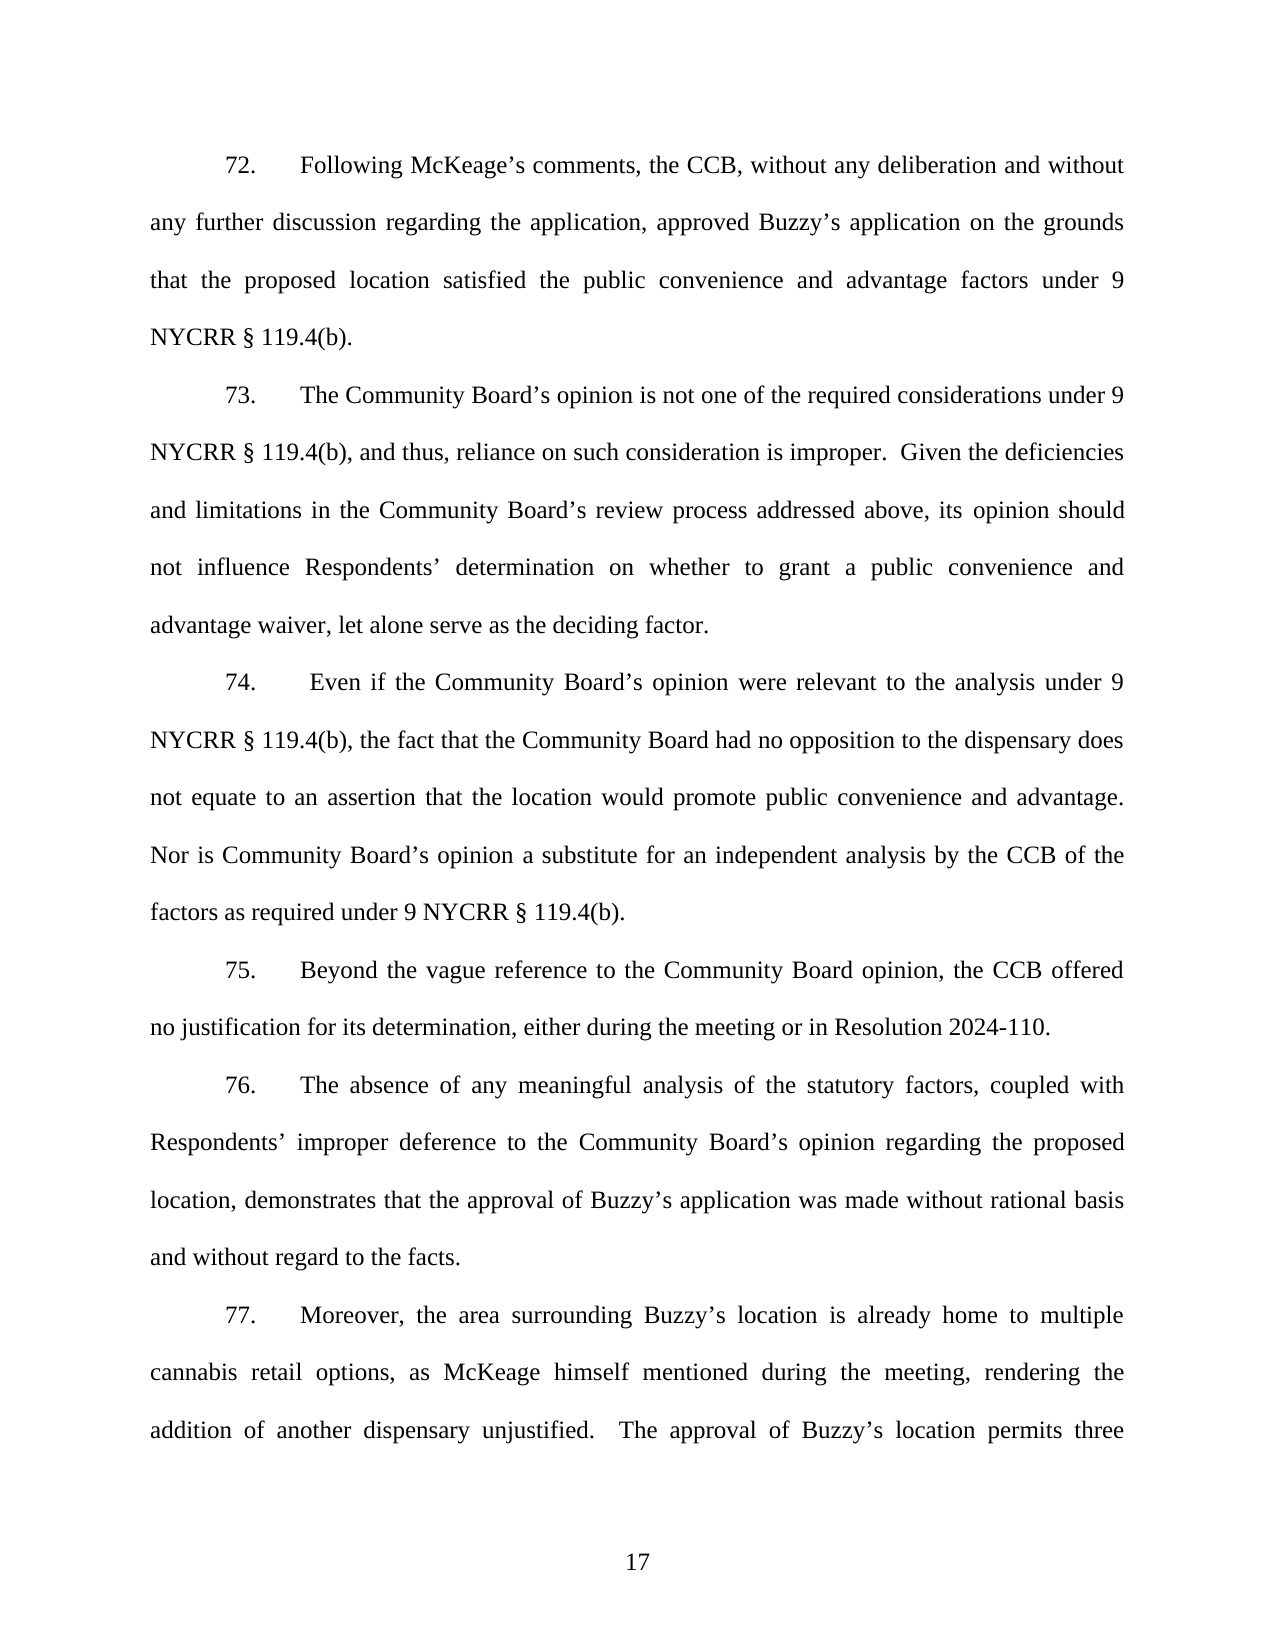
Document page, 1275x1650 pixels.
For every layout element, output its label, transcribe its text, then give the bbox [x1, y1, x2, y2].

list Even if the Community Board’s opinion were relevant to the analysis under 9 NYCRR § 119.4(b), the fact that the Community Board had no opposition to the dispensary does not equate to an assertion that the location would promote public convenience and advantage. Nor is Community Board’s opinion a substitute for an independent analysis by the CCB of the factors as required under 9 NYCRR § 119.4(b). [150, 667, 1125, 926]
list Following McKeage’s comments, the CCB, without any deliberation and without any further discussion regarding the application, approved Buzzy’s application on the grounds that the proposed location satisfied the public convenience and advantage factors under 9 NYCRR § 119.4(b). [150, 150, 1125, 351]
list The absence of any meaningful analysis of the statutory factors, coupled with Respondents’ improper deference to the Community Board’s opinion regarding the proposed location, demonstrates that the approval of Buzzy’s application was made without rational basis and without regard to the facts. [150, 1070, 1125, 1271]
list Beyond the vague reference to the Community Board opinion, the CCB offered no justification for its determination, either during the meeting or in Resolution 2024-110. [150, 955, 1125, 1041]
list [150, 1300, 1125, 1444]
list The Community Board’s opinion is not one of the required considerations under 9 NYCRR § 119.4(b), and thus, reliance on such consideration is improper. Given the deficiencies and limitations in the Community Board’s review process addressed above, its opinion should not influence Respondents’ determination on whether to grant a public convenience and advantage waiver, let alone serve as the deciding factor. [150, 380, 1125, 639]
